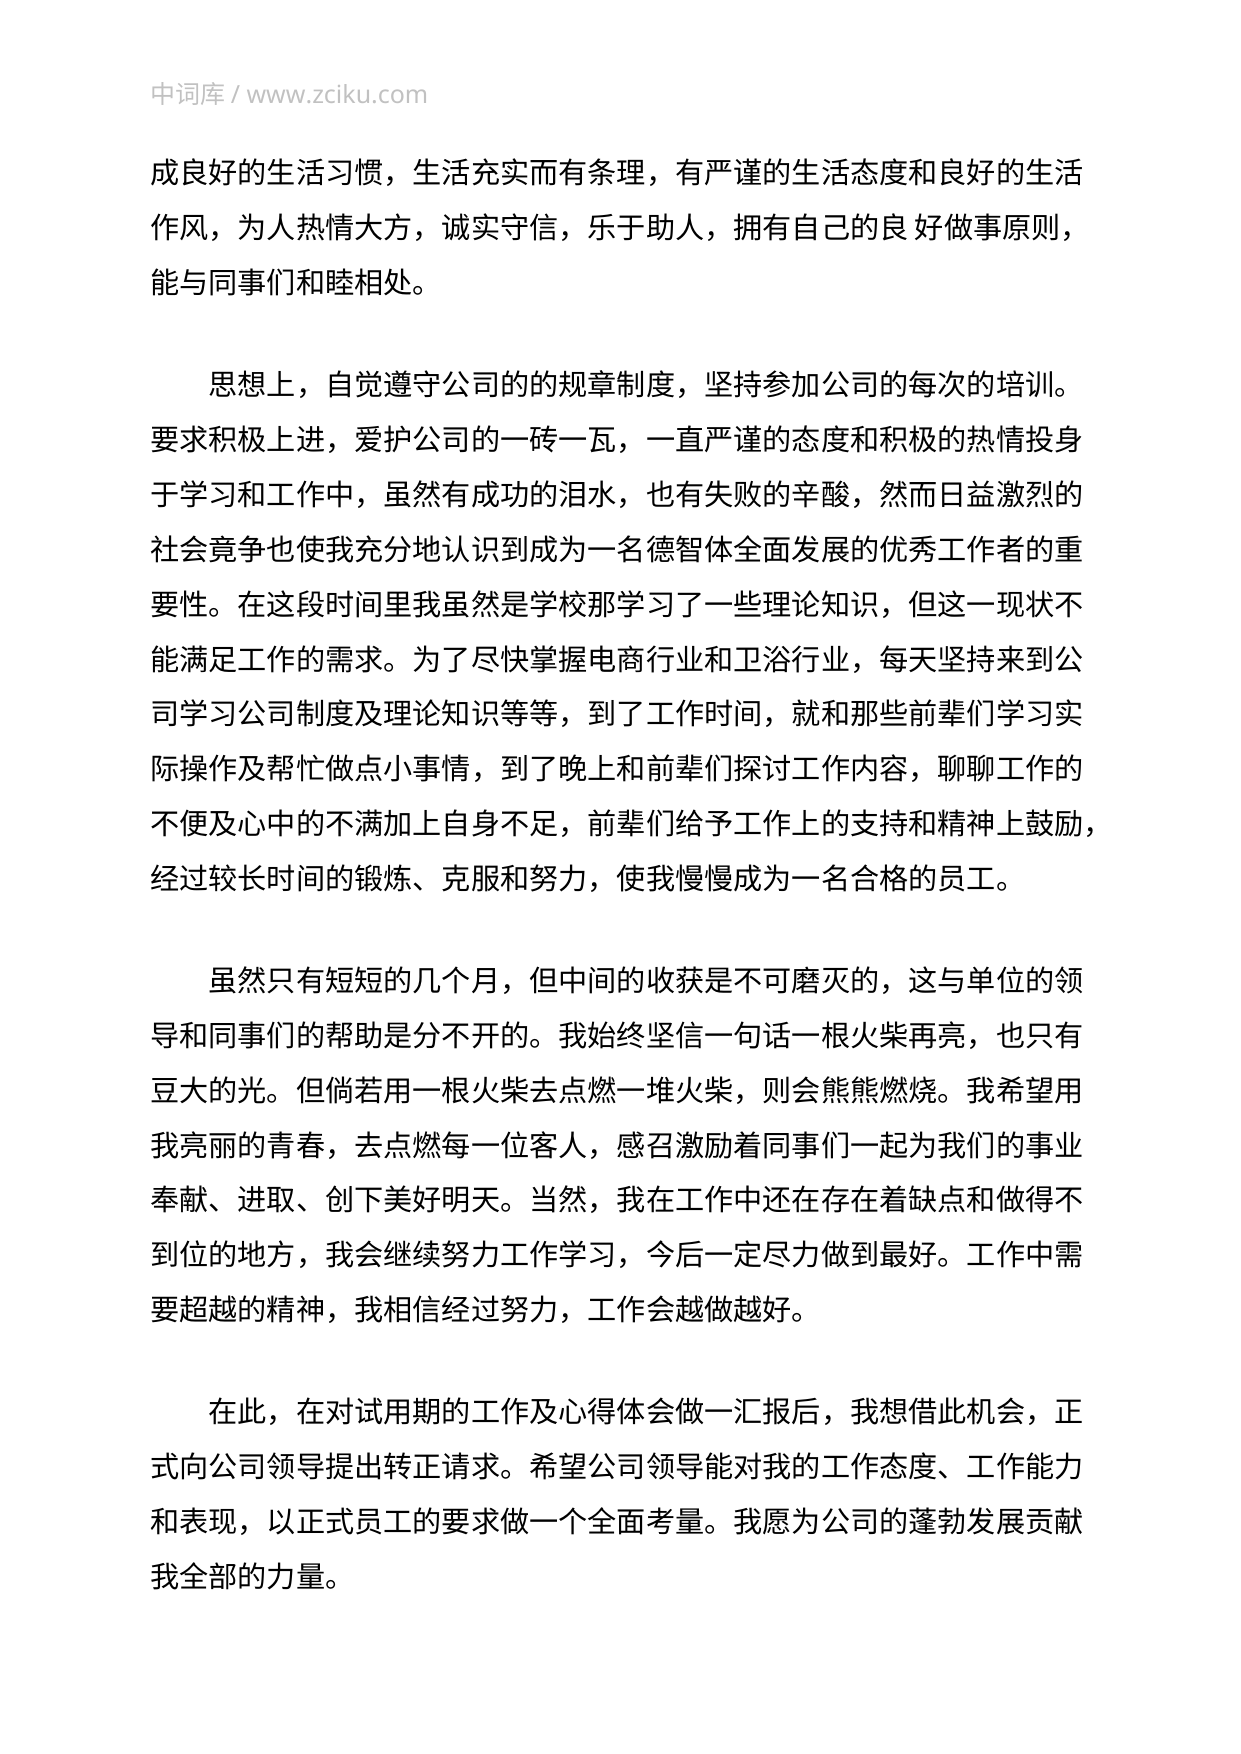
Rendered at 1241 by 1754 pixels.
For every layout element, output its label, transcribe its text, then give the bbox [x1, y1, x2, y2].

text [150, 150, 1090, 302]
text 思想上，自觉遵守公司的的规章制度，坚持参加公司的每次的培训。要求积极上进，爱护公司的一砖一瓦，一直严谨的态度和积极的热情投身于学习和工作中，虽然有成功的泪水，也有失败的辛酸，然而日益激烈的社会竟争也使我充分地认识到成为一名德智体全面发展的优秀工作者的重要性。在这段时间里我虽然是学校那学习了一些理论知识，但这一现状不能满足工作的需求。为了尽快掌握电商行业和卫浴行业，每天坚持来到公司学习公司制度及理论知识等等，到了工作时间，就和那些前辈们学习实际操作及帮忙做点小事情，到了晚上和前辈们探讨工作内容，聊聊工作的不便及心中的不满加上自身不足，前辈们给予工作上的支持和精神上鼓励，经过较长时间的锻炼、克服和努力，使我慢慢成为一名合格的员工。 [150, 362, 1090, 898]
text 在此，在对试用期的工作及心得体会做一汇报后，我想借此机会，正式向公司领导提出转正请求。希望公司领导能对我的工作态度、工作能力和表现，以正式员工的要求做一个全面考量。我愿为公司的蓬勃发展贡献我全部的力量。 [150, 1388, 1090, 1596]
text 虽然只有短短的几个月，但中间的收获是不可磨灭的，这与单位的领导和同事们的帮助是分不开的。我始终坚信一句话一根火柴再亮，也只有豆大的光。但倘若用一根火柴去点燃一堆火柴，则会熊熊燃烧。我希望用我亮丽的青春，去点燃每一位客人，感召激励着同事们一起为我们的事业奉献、进取、创下美好明天。当然，我在工作中还在存在着缺点和做得不到位的地方，我会继续努力工作学习，今后一定尽力做到最好。工作中需要超越的精神，我相信经过努力，工作会越做越好。 [150, 957, 1090, 1329]
